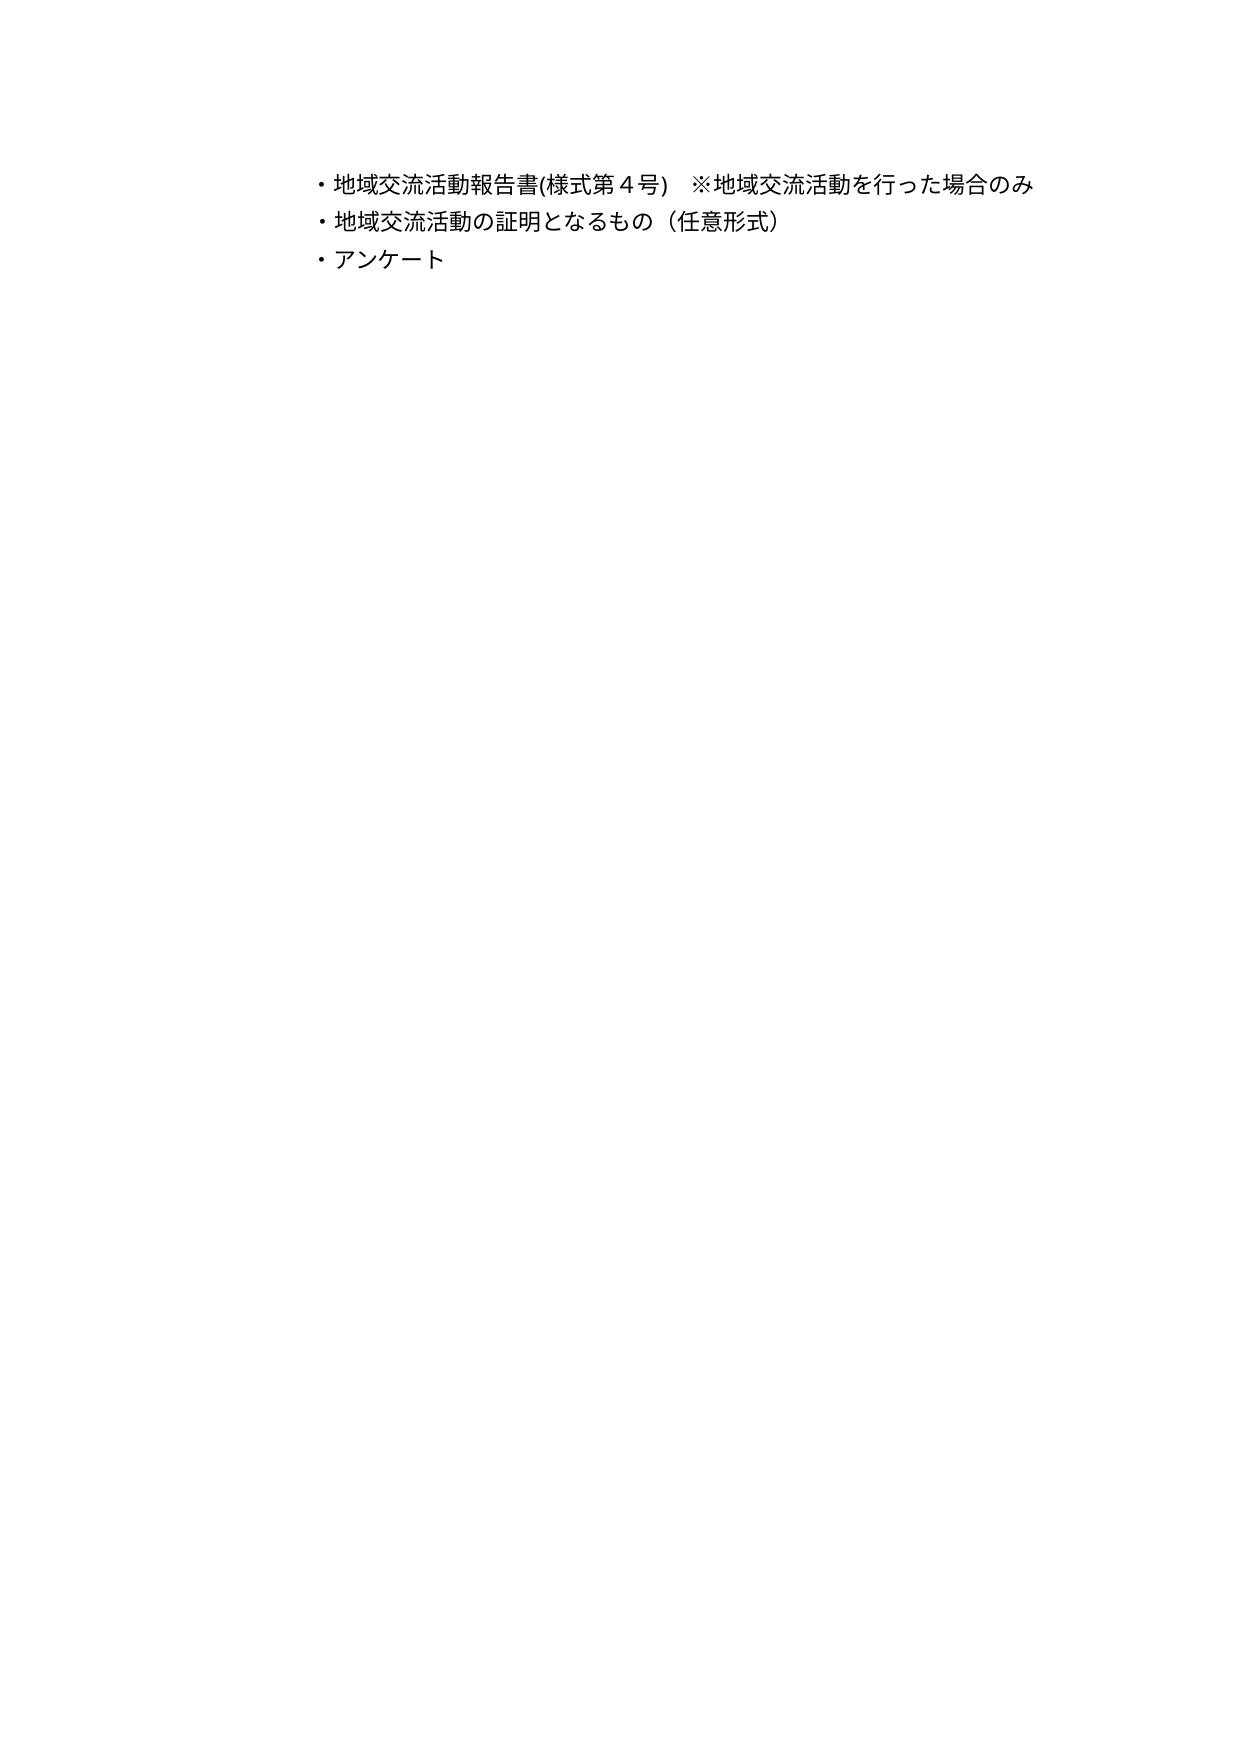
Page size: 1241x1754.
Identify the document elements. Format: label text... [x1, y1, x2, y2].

text ・アンケート [310, 239, 1092, 277]
text ・地域交流活動の証明となるもの（任意形式） [266, 202, 1092, 239]
text ・地域交流活動報告書(様式第４号) ※地域交流活動を行った場合のみ [310, 164, 1092, 202]
